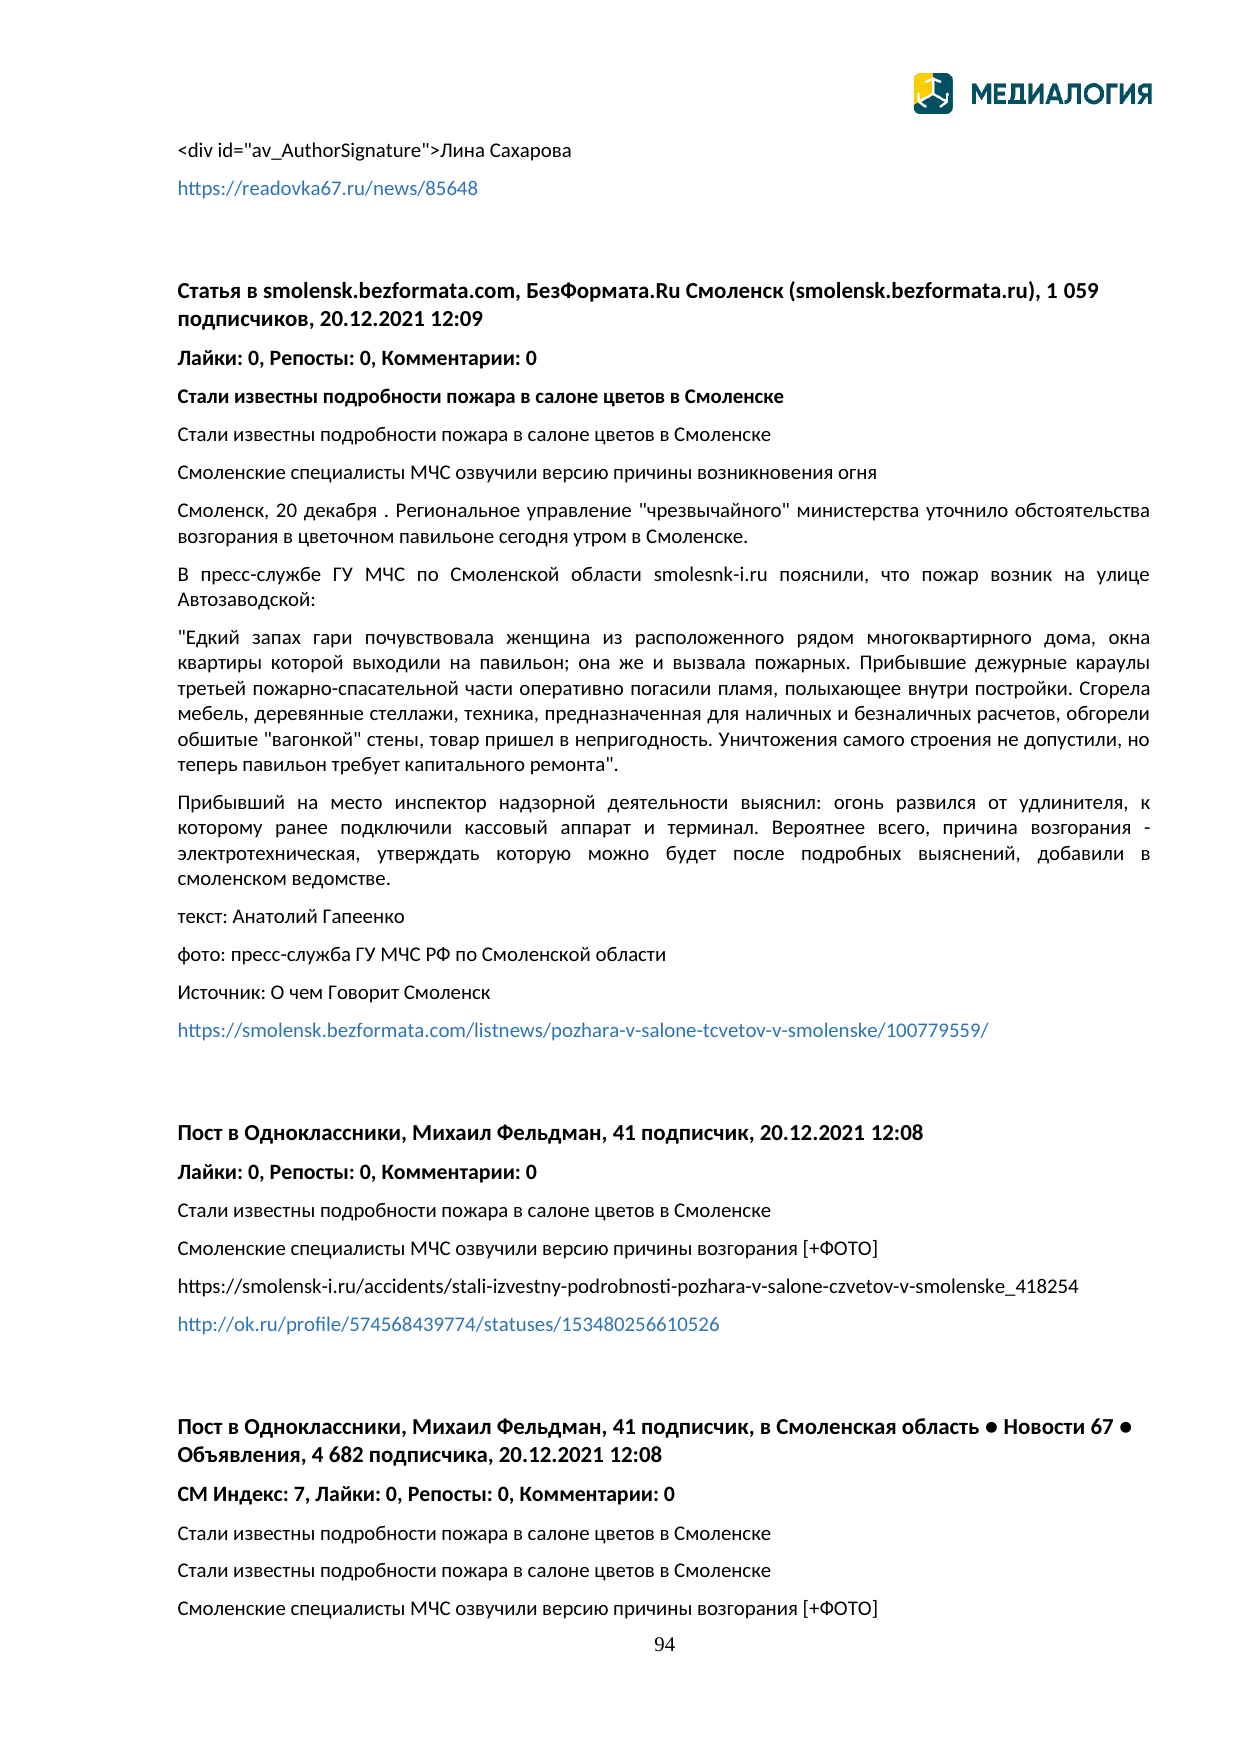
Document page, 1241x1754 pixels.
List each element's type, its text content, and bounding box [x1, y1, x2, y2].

text Стали известны подробности пожара в салоне цветов в Смоленске [177, 1197, 1152, 1223]
text Пост в Одноклассники, Михаил Фельдман, 41 подписчик, 20.12.2021 12:08 [177, 1118, 1152, 1146]
text Смоленск, 20 декабря . Региональное управление "чрезвычайного" министерства уточнило обстоятельства возгорания в цветочном павильоне сегодня утром в Смоленске. [177, 497, 1152, 548]
text https://readovka67.ru/news/85648 [177, 175, 1152, 201]
text Лайки: 0, Репосты: 0, Комментарии: 0 [177, 1158, 1152, 1185]
text Стали известны подробности пожара в салоне цветов в Смоленске [177, 1520, 1152, 1545]
text <div id="av_AuthorSignature">Лина Сахарова [177, 137, 1152, 163]
text Статья в smolensk.bezformata.com, БезФормата.Ru Смоленск (smolensk.bezformata.ru), 1 059 подписчиков, 20.12.2021 12:09 [177, 276, 1152, 332]
text Прибывший на место инспектор надзорной деятельности выяснил: огонь развился от удлинителя, к которому ранее подключили кассовый аппарат и терминал. Вероятнее всего, причина возгорания - электротехническая, утверждать которую можно будет после подробных выяснений, добавили в смоленском ведомстве. [177, 789, 1152, 891]
text Лайки: 0, Репосты: 0, Комментарии: 0 [177, 344, 1152, 371]
text Стали известны подробности пожара в салоне цветов в Смоленске [177, 384, 1152, 409]
text Стали известны подробности пожара в салоне цветов в Смоленске [177, 422, 1152, 447]
text Смоленские специалисты МЧС озвучили версию причины возгорания [+ФОТО] [177, 1596, 1152, 1621]
text Смоленские специалисты МЧС озвучили версию причины возникновения огня [177, 459, 1152, 485]
text Смоленские специалисты МЧС озвучили версию причины возгорания [+ФОТО] [177, 1235, 1152, 1261]
text http://ok.ru/profile/574568439774/statuses/153480256610526 [177, 1311, 1152, 1337]
picture [913, 73, 1152, 114]
text СМ Индекс: 7, Лайки: 0, Репосты: 0, Комментарии: 0 [177, 1481, 1152, 1507]
text фото: пресс-служба ГУ МЧС РФ по Смоленской области [177, 941, 1152, 967]
text https://smolensk-i.ru/accidents/stali-izvestny-podrobnosti-pozhara-v-salone-czvetov-v-smolenske_418254 [177, 1273, 1152, 1299]
text Стали известны подробности пожара в салоне цветов в Смоленске [177, 1558, 1152, 1583]
text текст: Анатолий Гапеенко [177, 903, 1152, 929]
text https://smolensk.bezformata.com/listnews/pozhara-v-salone-tcvetov-v-smolenske/100779559/ [177, 1017, 1152, 1042]
text "Едкий запах гари почувствовала женщина из расположенного рядом многоквартирного дома, окна квартиры которой выходили на павильон; она же и вызвала пожарных. Прибывшие дежурные караулы третьей пожарно-спасательной части оперативно погасили пламя, полыхающее внутри постройки. Сгорела мебель, деревянные стеллажи, техника, предназначенная для наличных и безналичных расчетов, обгорели обшитые "вагонкой" стены, товар пришел в непригодность. Уничтожения самого строения не допустили, но теперь павильон требует капитального ремонта". [177, 624, 1152, 777]
text В пресс-службе ГУ МЧС по Смоленской области smolesnk-i.ru пояснили, что пожар возник на улице Автозаводской: [177, 561, 1152, 612]
text Пост в Одноклассники, Михаил Фельдман, 41 подписчик, в Смоленская область ● Новости 67 ● Объявления, 4 682 подписчика, 20.12.2021 12:08 [177, 1412, 1152, 1468]
text Источник: О чем Говорит Смоленск [177, 979, 1152, 1004]
